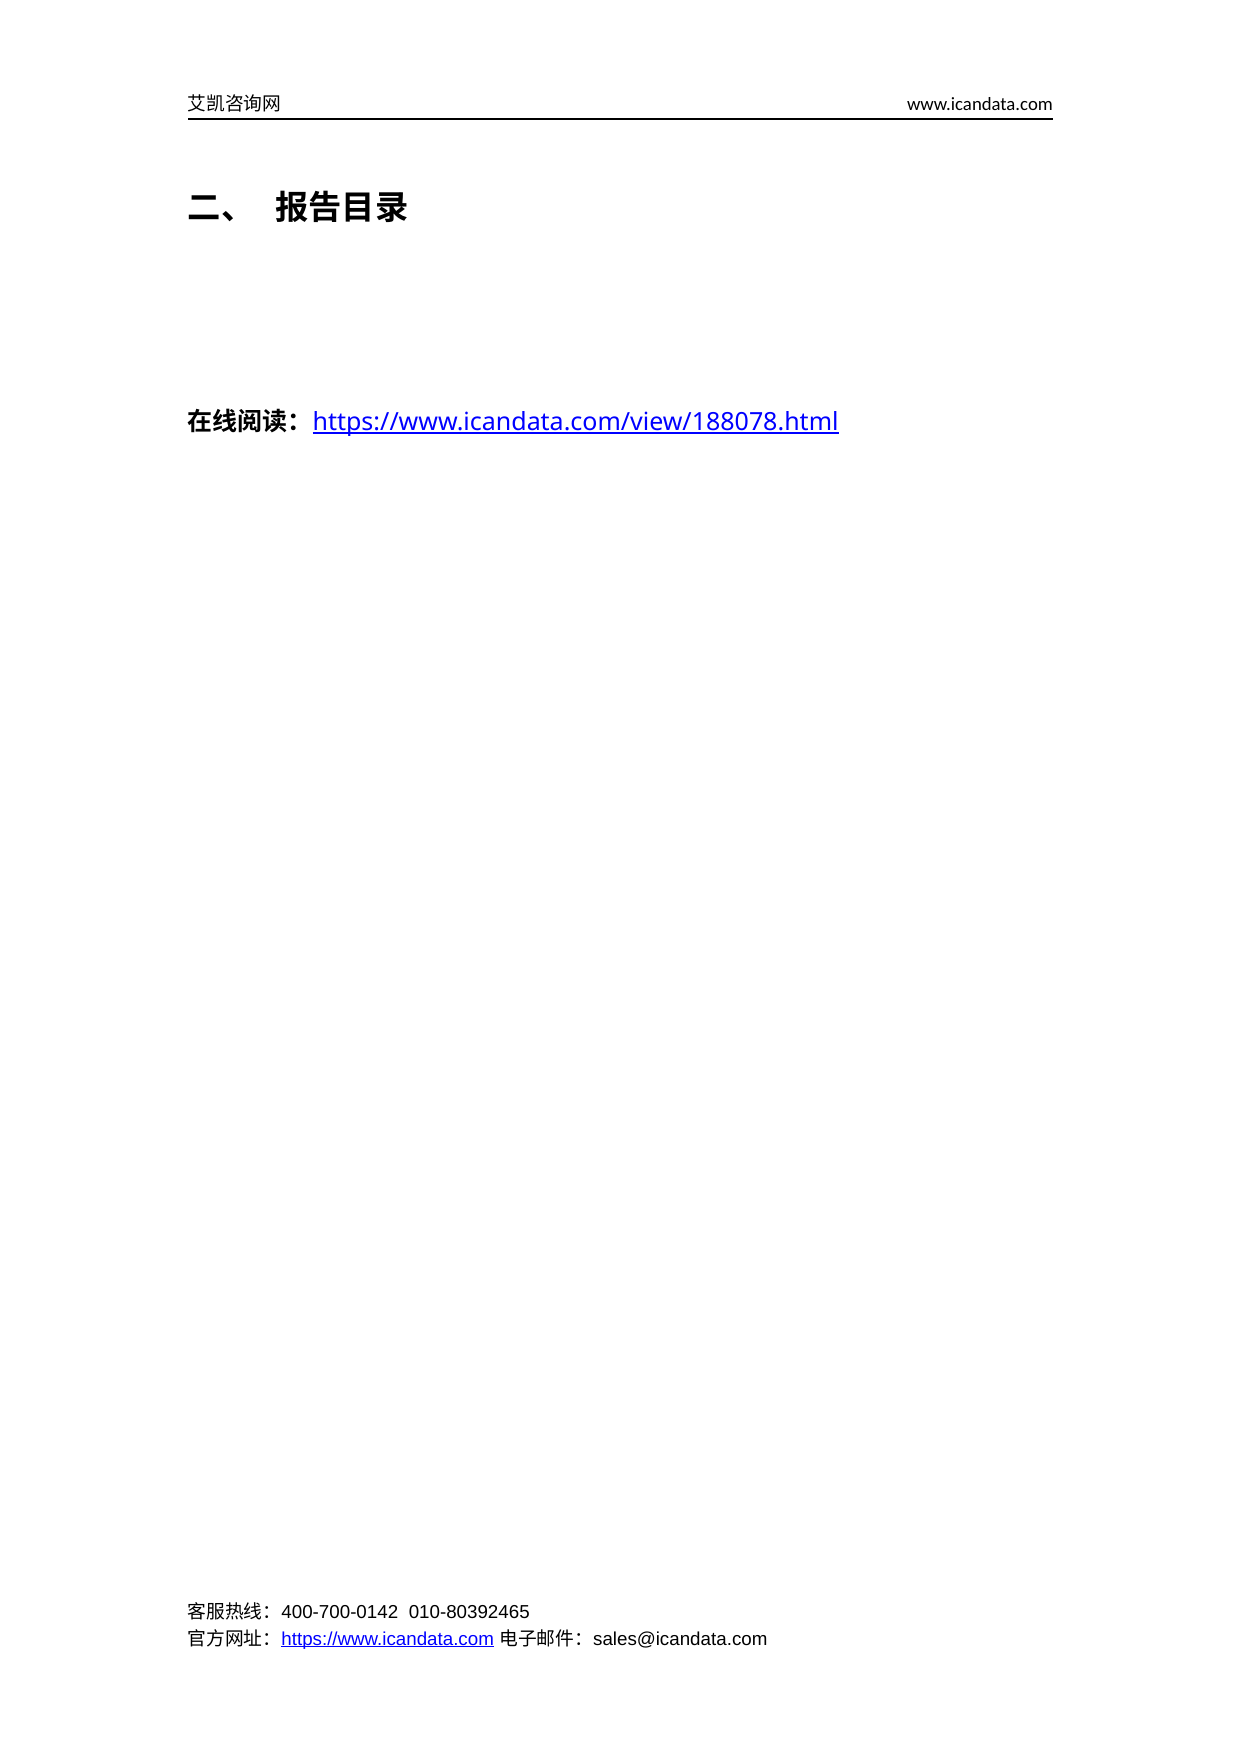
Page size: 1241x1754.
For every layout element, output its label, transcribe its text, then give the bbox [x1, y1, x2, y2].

text 在线阅读：https://www.icandata.com/view/188078.html [187, 387, 1053, 452]
subtitle 报告目录 [187, 172, 1053, 237]
